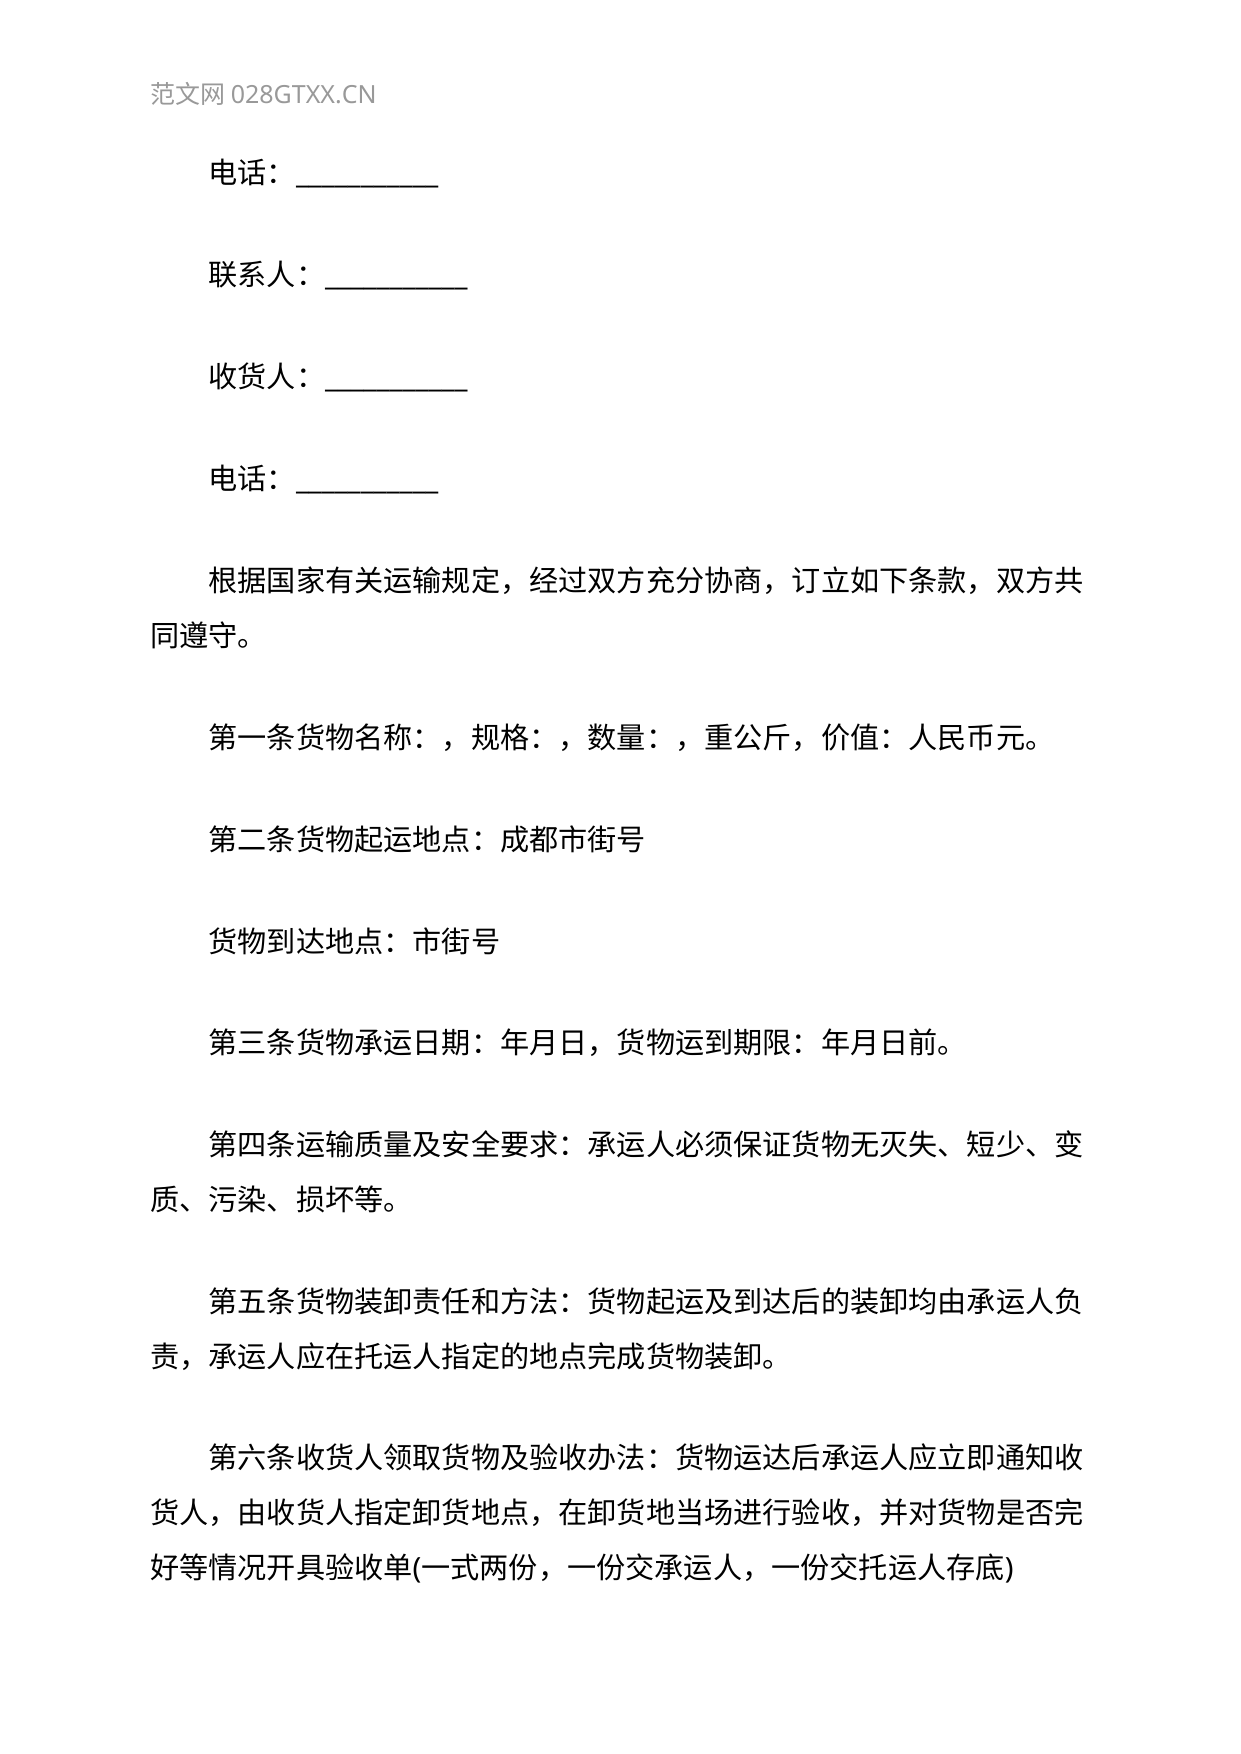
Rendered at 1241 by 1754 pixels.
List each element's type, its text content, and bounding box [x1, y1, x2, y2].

text 第二条货物起运地点：成都市街号 [150, 816, 1090, 859]
text 根据国家有关运输规定，经过双方充分协商，订立如下条款，双方共同遵守。 [150, 558, 1090, 655]
text 电话：___________ [150, 456, 1090, 498]
text 电话：___________ [150, 150, 1090, 192]
text 第三条货物承运日期：年月日，货物运到期限：年月日前。 [150, 1020, 1090, 1062]
text 第五条货物装卸责任和方法：货物起运及到达后的装卸均由承运人负责，承运人应在托运人指定的地点完成货物装卸。 [150, 1278, 1090, 1376]
text 第一条货物名称：，规格：，数量：，重公斤，价值：人民币元。 [150, 714, 1090, 757]
text 第六条收货人领取货物及验收办法：货物运达后承运人应立即通知收货人，由收货人指定卸货地点，在卸货地当场进行验收，并对货物是否完好等情况开具验收单(一式两份，一份交承运人，一份交托运人存底) [150, 1435, 1090, 1587]
text 第四条运输质量及安全要求：承运人必须保证货物无灭失、短少、变质、污染、损坏等。 [150, 1122, 1090, 1219]
text 货物到达地点：市街号 [150, 918, 1090, 960]
text 收货人：___________ [150, 354, 1090, 396]
text 联系人：___________ [150, 252, 1090, 294]
